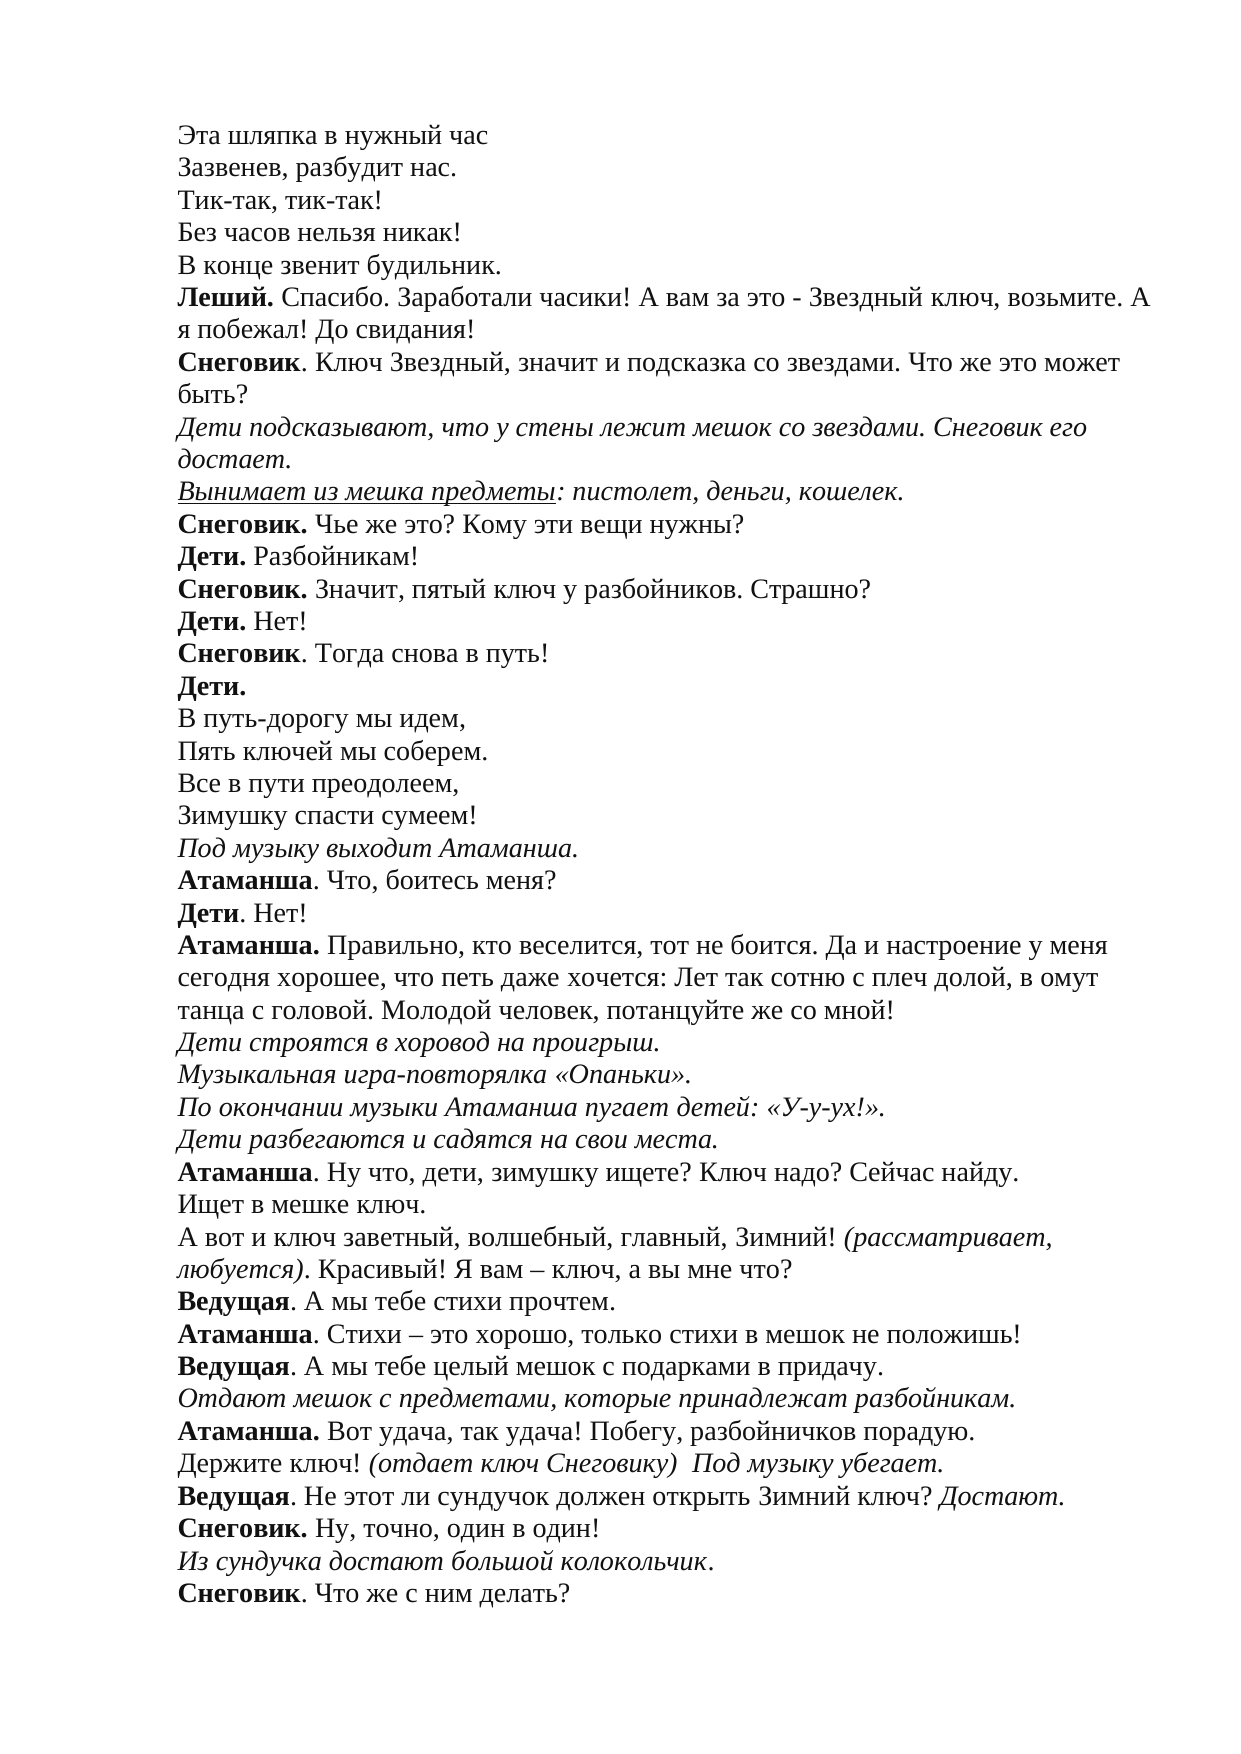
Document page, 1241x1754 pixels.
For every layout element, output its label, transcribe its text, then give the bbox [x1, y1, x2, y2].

text Атаманша. Стихи – это хорошо, только стихи в мешок не положишь! [177, 1317, 1152, 1349]
text Ведущая. Не этот ли сундучок должен открыть Зимний ключ? Достают. [177, 1479, 1152, 1511]
text Из сундучка достают большой колокольчик. [177, 1543, 1152, 1576]
text Атаманша. Что, боитесь меня? [177, 863, 1152, 896]
text Без часов нельзя никак! [177, 215, 1152, 248]
text Снеговик. Чье же это? Кому эти вещи нужны? [177, 507, 1152, 539]
text А вот и ключ заветный, волшебный, главный, Зимний! (рассматривает, любуется). Красивый! Я вам – ключ, а вы мне что? [177, 1219, 1152, 1284]
text В путь-дорогу мы идем, [177, 701, 1152, 734]
text Атаманша. Правильно, кто веселится, тот не боится. Да и настроение у меня сегодня хорошее, что петь даже хочется: Лет так сотню с плеч долой, в омут танца с головой. Молодой человек, потанцуйте же со мной! [177, 928, 1152, 1025]
text Дети. Нет! [177, 604, 1152, 636]
text Снеговик. Значит, пятый ключ у разбойников. Страшно? [177, 572, 1152, 604]
text Эта шляпка в нужный час [177, 118, 1152, 151]
text Дети подсказывают, что у стены лежит мешок со звездами. Снеговик его достает. [177, 410, 1152, 474]
text Дети. Нет! [177, 896, 1152, 928]
text Атаманша. Ну что, дети, зимушку ищете? Ключ надо? Сейчас найду. [177, 1155, 1152, 1187]
text Ищет в мешке ключ. [177, 1187, 1152, 1219]
text Дети разбегаются и садятся на свои места. [177, 1122, 1152, 1155]
text Под музыку выходит Атаманша. [177, 831, 1152, 863]
text Зазвенев, разбудит нас. [177, 151, 1152, 183]
text Все в пути преодолеем, [177, 766, 1152, 798]
text Снеговик. Ну, точно, один в один! [177, 1511, 1152, 1543]
text Леший. Спасибо. Заработали часики! А вам за это - Звездный ключ, возьмите. А я побежал! До свидания! [177, 280, 1152, 345]
text Тик-так, тик-так! [177, 183, 1152, 215]
text Атаманша. Вот удача, так удача! Побегу, разбойничков порадую. Держите ключ! (отдает ключ Снеговику) Под музыку убегает. [177, 1414, 1152, 1479]
text Пять ключей мы соберем. [177, 734, 1152, 766]
text Снеговик. Что же с ним делать? [177, 1576, 1152, 1608]
text Снеговик. Ключ Звездный, значит и подсказка со звездами. Что же это может быть? [177, 345, 1152, 410]
text Музыкальная игра-повторялка «Опаньки». [177, 1058, 1152, 1090]
text Снеговик. Тогда снова в путь! [177, 636, 1152, 669]
text Зимушку спасти сумеем! [177, 798, 1152, 831]
text Вынимает из мешка предметы: пистолет, деньги, кошелек. [177, 474, 1152, 507]
text Дети строятся в хоровод на проигрыш. [177, 1025, 1152, 1058]
text В конце звенит будильник. [177, 248, 1152, 280]
text По окончании музыки Атаманша пугает детей: «У-у-ух!». [177, 1090, 1152, 1122]
text Дети. Разбойникам! [177, 539, 1152, 572]
text Отдают мешок с предметами, которые принадлежат разбойникам. [177, 1382, 1152, 1414]
text Ведущая. А мы тебе целый мешок с подарками в придачу. [177, 1349, 1152, 1382]
text Ведущая. А мы тебе стихи прочтем. [177, 1284, 1152, 1317]
text Дети. [177, 669, 1152, 701]
